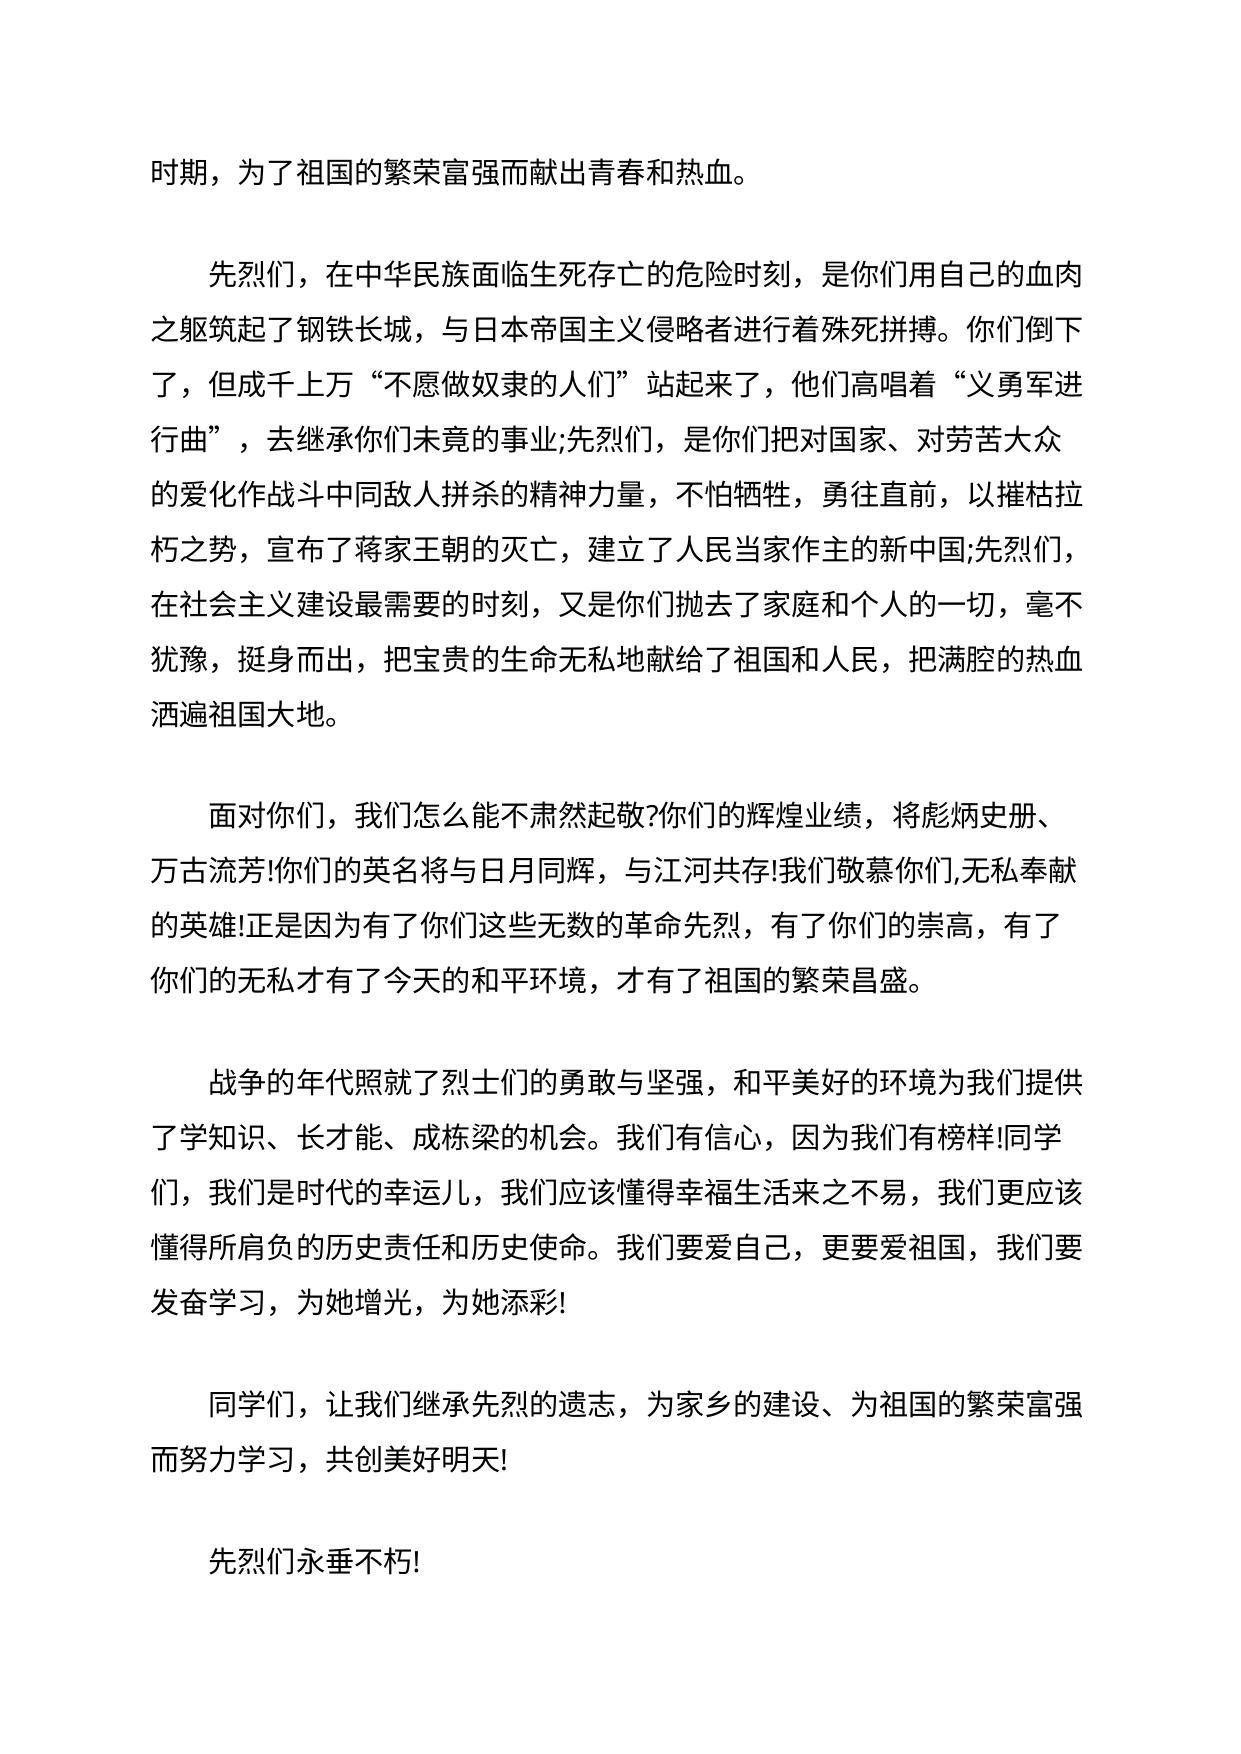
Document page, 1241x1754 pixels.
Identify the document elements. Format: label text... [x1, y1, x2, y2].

text 先烈们永垂不朽! [150, 1538, 1090, 1581]
text 面对你们，我们怎么能不肃然起敬?你们的辉煌业绩，将彪炳史册、万古流芳!你们的英名将与日月同辉，与江河共存!我们敬慕你们,无私奉献的英雄!正是因为有了你们这些无数的革命先烈，有了你们的崇高，有了你们的无私才有了今天的和平环境，才有了祖国的繁荣昌盛。 [150, 793, 1090, 1000]
text 同学们，让我们继承先烈的遗志，为家乡的建设、为祖国的繁荣富强而努力学习，共创美好明天! [150, 1381, 1090, 1479]
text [150, 150, 1090, 192]
text 先烈们，在中华民族面临生死存亡的危险时刻，是你们用自己的血肉之躯筑起了钢铁长城，与日本帝国主义侵略者进行着殊死拼搏。你们倒下了，但成千上万“不愿做奴隶的人们”站起来了，他们高唱着“义勇军进行曲”，去继承你们未竟的事业;先烈们，是你们把对国家、对劳苦大众的爱化作战斗中同敌人拼杀的精神力量，不怕牺牲，勇往直前，以摧枯拉朽之势，宣布了蒋家王朝的灭亡，建立了人民当家作主的新中国;先烈们，在社会主义建设最需要的时刻，又是你们抛去了家庭和个人的一切，毫不犹豫，挺身而出，把宝贵的生命无私地献给了祖国和人民，把满腔的热血洒遍祖国大地。 [150, 252, 1090, 733]
text 战争的年代照就了烈士们的勇敢与坚强，和平美好的环境为我们提供了学知识、长才能、成栋梁的机会。我们有信心，因为我们有榜样!同学们，我们是时代的幸运儿，我们应该懂得幸福生活来之不易，我们更应该懂得所肩负的历史责任和历史使命。我们要爱自己，更要爱祖国，我们要发奋学习，为她增光，为她添彩! [150, 1060, 1090, 1322]
